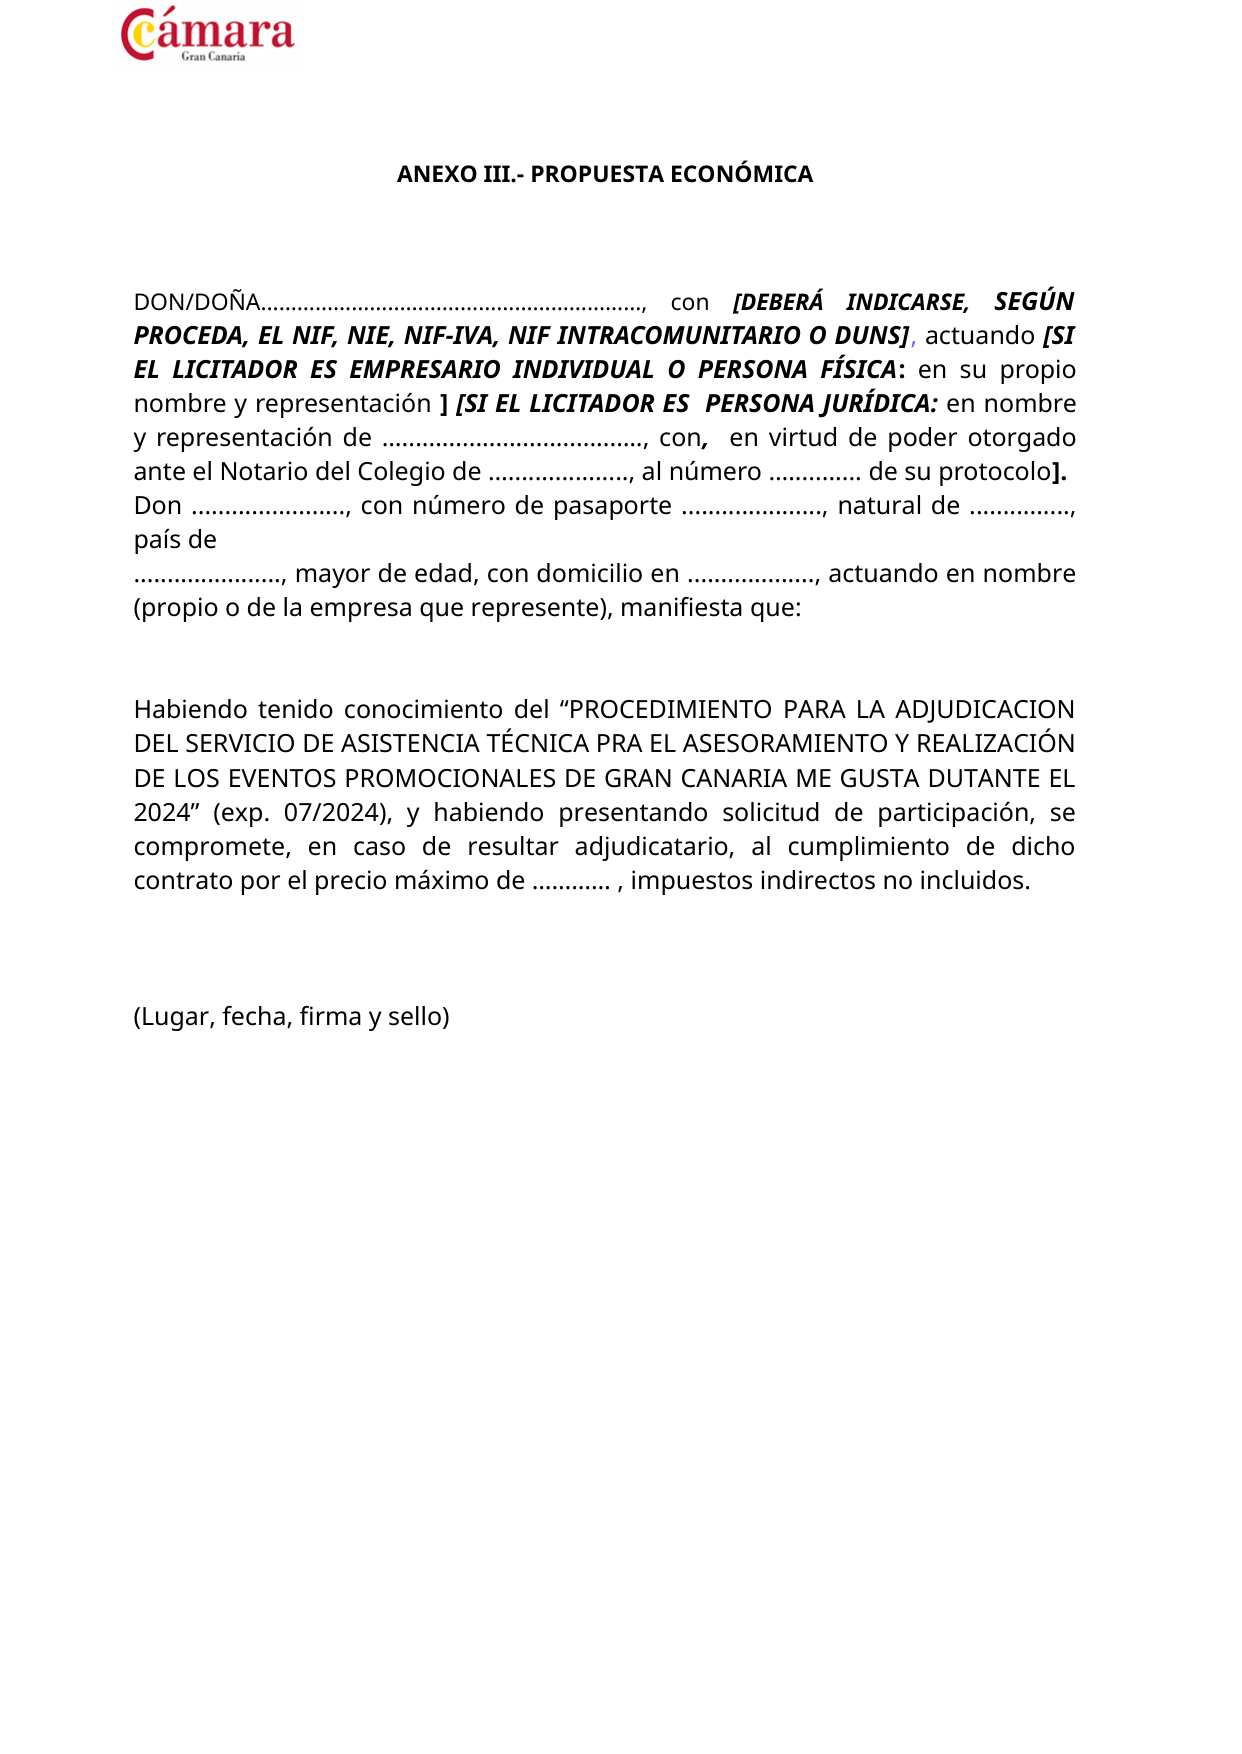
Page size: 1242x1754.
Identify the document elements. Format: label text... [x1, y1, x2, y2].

text Habiendo tenido conocimiento del “PROCEDIMIENTO PARA LA ADJUDICACION DEL SERVICIO DE ASISTENCIA TÉCNICA PRA EL ASESORAMIENTO Y REALIZACIÓN DE LOS EVENTOS PROMOCIONALES DE GRAN CANARIA ME GUSTA DUTANTE EL 2024” (exp. 07/2024), y habiendo presentando solicitud de participación, se compromete, en caso de resultar adjudicatario, al cumplimiento de dicho contrato por el precio máximo de ………… , impuestos indirectos no incluidos. [133, 692, 1077, 896]
text (Lugar, fecha, firma y sello) [133, 999, 1077, 1033]
text ANEXO III.- PROPUESTA ECONÓMICA [133, 158, 1077, 189]
picture [112, 1, 304, 69]
text Don ......................., con número de pasaporte ....................., natural de ..............., país de [133, 488, 1077, 556]
text DON/DOÑA………………………………………………………, con [DEBERÁ INDICARSE, SEGÚN PROCEDA, EL NIF, NIE, NIF-IVA, NIF INTRACOMUNITARIO O DUNS], actuando [SI EL LICITADOR ES EMPRESARIO INDIVIDUAL O PERSONA FÍSICA: en su propio nombre y representación ] [SI EL LICITADOR ES PERSONA JURÍDICA: en nombre y representación de …................................…., con, en virtud de poder otorgado ante el Notario del Colegio de ….................., al número …........... de su protocolo]. [133, 283, 1077, 488]
text ......................, mayor de edad, con domicilio en ..................., actuando en nombre (propio o de la empresa que represente), manifiesta que: [133, 556, 1077, 624]
